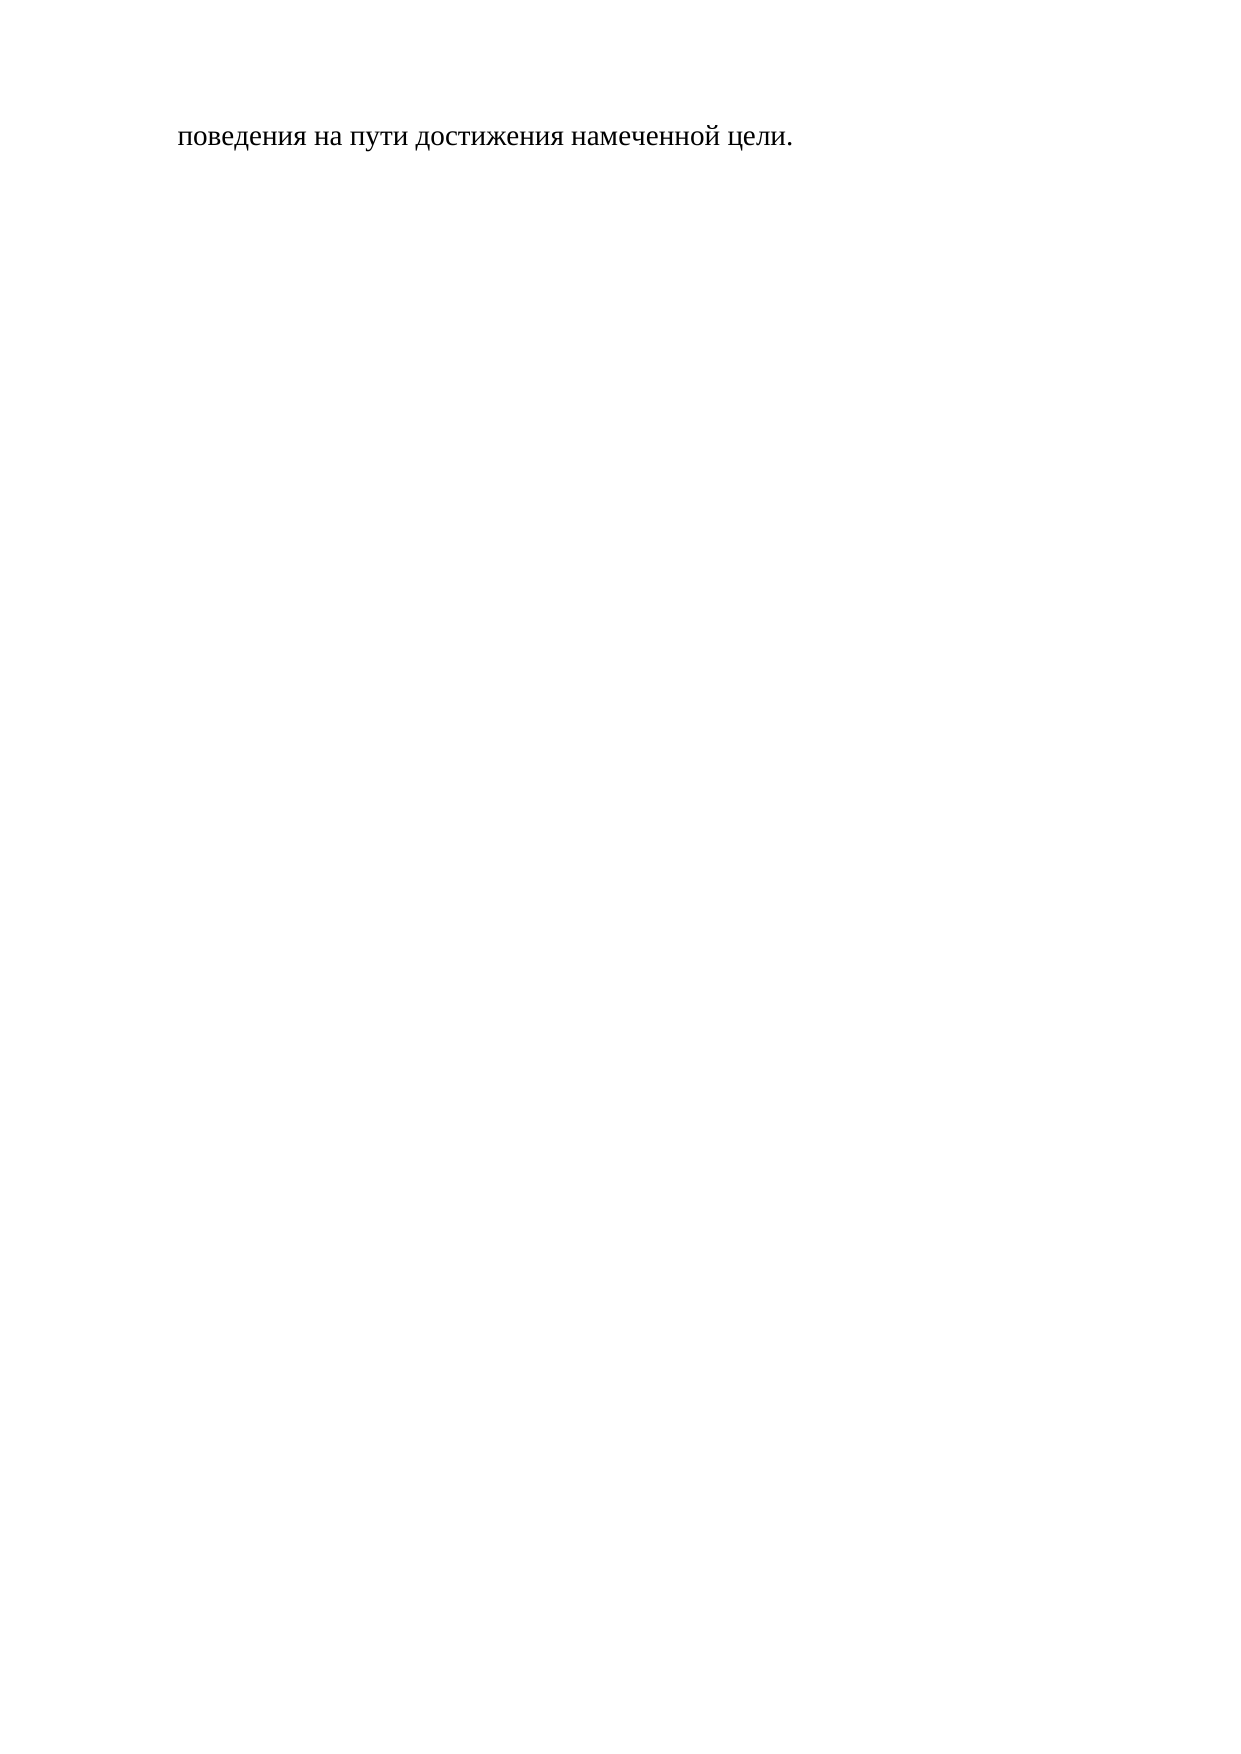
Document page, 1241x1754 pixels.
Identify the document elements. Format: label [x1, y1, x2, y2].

text [177, 118, 1152, 152]
